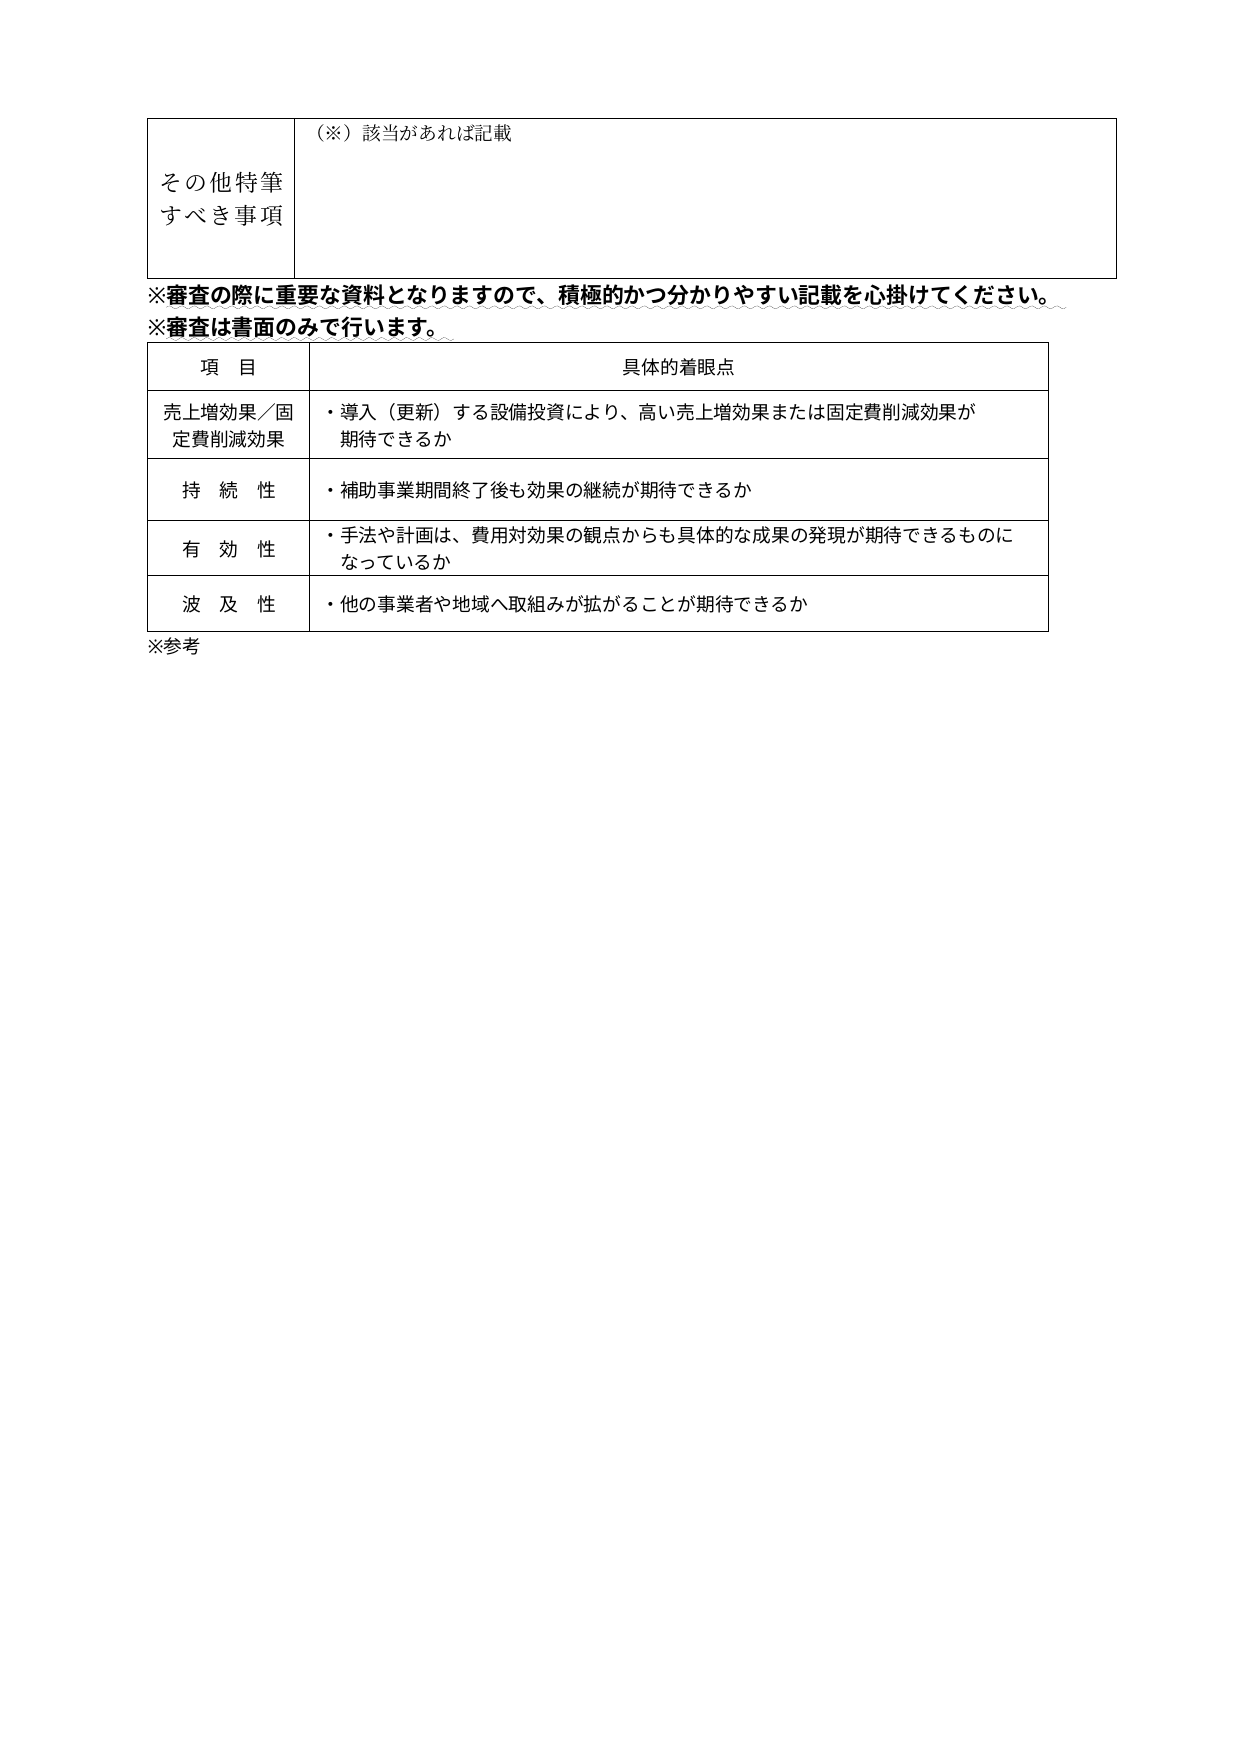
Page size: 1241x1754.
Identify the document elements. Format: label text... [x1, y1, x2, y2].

text ※審査は書面のみで行います。 [148, 310, 1092, 342]
table_cell ・手法や計画は、費用対効果の観点からも具体的な成果の発現が期待できるものに なっているか [310, 521, 1048, 575]
table_cell 有 効 性 [148, 521, 309, 575]
table_cell 売上増効果／固定費削減効果 [148, 391, 309, 458]
text ※参考４ 補助対象経費 [148, 632, 1092, 659]
table_cell 波 及 性 [148, 576, 309, 631]
table_cell ・補助事業期間終了後も効果の継続が期待できるか [310, 459, 1048, 520]
table_header 項 目 [148, 343, 309, 390]
table_cell 持 続 性 [148, 459, 309, 520]
text ※審査の際に重要な資料となりますので、積極的かつ分かりやすい記載を心掛けてください。 [148, 279, 1092, 310]
table_cell （※）該当があれば記載 [295, 119, 1116, 277]
table_cell ・導入（更新）する設備投資により、高い売上増効果または固定費削減効果が 期待できるか [310, 391, 1048, 458]
table_cell その他特筆すべき事項 [148, 119, 294, 277]
table_cell ・他の事業者や地域へ取組みが拡がることが期待できるか [310, 576, 1048, 631]
table_header 具体的着眼点 [310, 343, 1048, 390]
